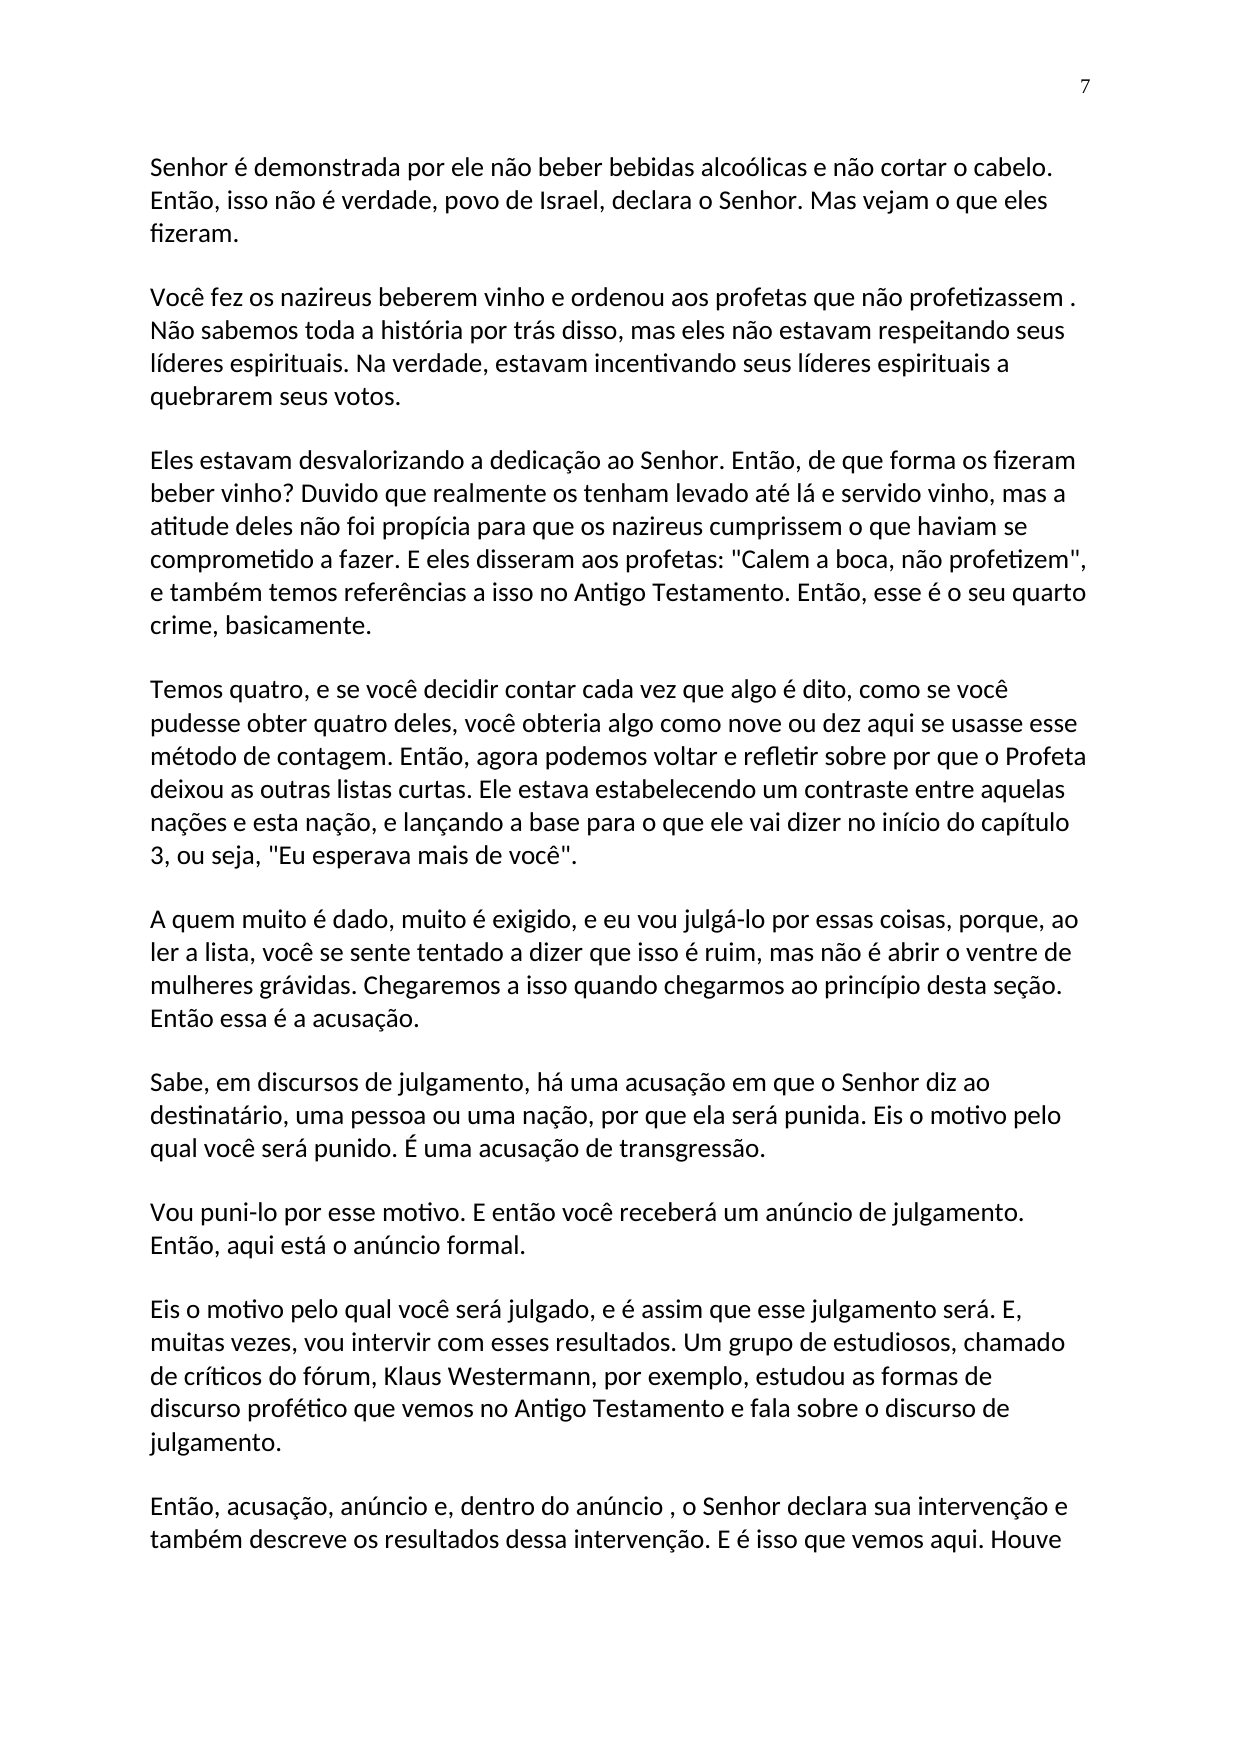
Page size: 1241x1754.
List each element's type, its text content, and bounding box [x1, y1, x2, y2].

text Temos quatro, e se você decidir contar cada vez que algo é dito, como se você pudesse obter quatro deles, você obteria algo como nove ou dez aqui se usasse esse método de contagem. Então, agora podemos voltar e refletir sobre por que o Profeta deixou as outras listas curtas. Ele estava estabelecendo um contraste entre aquelas nações e esta nação, e lançando a base para o que ele vai dizer no início do capítulo 3, ou seja, "Eu esperava mais de você". [150, 673, 1090, 871]
text Vou puni-lo por esse motivo. E então você receberá um anúncio de julgamento. Então, aqui está o anúncio formal. [150, 1195, 1090, 1261]
text A quem muito é dado, muito é exigido, e eu vou julgá-lo por essas coisas, porque, ao ler a lista, você se sente tentado a dizer que isso é ruim, mas não é abrir o ventre de mulheres grávidas. Chegaremos a isso quando chegarmos ao princípio desta seção. Então essa é a acusação. [150, 902, 1090, 1034]
text Sabe, em discursos de julgamento, há uma acusação em que o Senhor diz ao destinatário, uma pessoa ou uma nação, por que ela será punida. Eis o motivo pelo qual você será punido. É uma acusação de transgressão. [150, 1065, 1090, 1164]
text Eis o motivo pelo qual você será julgado, e é assim que esse julgamento será. E, muitas vezes, vou intervir com esses resultados. Um grupo de estudiosos, chamado de críticos do fórum, Klaus Westermann, por exemplo, estudou as formas de discurso profético que vemos no Antigo Testamento e fala sobre o discurso de julgamento. [150, 1293, 1090, 1458]
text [150, 150, 1090, 249]
text Você fez os nazireus beberem vinho e ordenou aos profetas que não profetizassem . Não sabemos toda a história por trás disso, mas eles não estavam respeitando seus líderes espirituais. Na verdade, estavam incentivando seus líderes espirituais a quebrarem seus votos. [150, 280, 1090, 412]
text Eles estavam desvalorizando a dedicação ao Senhor. Então, de que forma os fizeram beber vinho? Duvido que realmente os tenham levado até lá e servido vinho, mas a atitude deles não foi propícia para que os nazireus cumprissem o que haviam se comprometido a fazer. E eles disseram aos profetas: "Calem a boca, não profetizem", e também temos referências a isso no Antigo Testamento. Então, esse é o seu quarto crime, basicamente. [150, 443, 1090, 642]
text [150, 1489, 1090, 1555]
